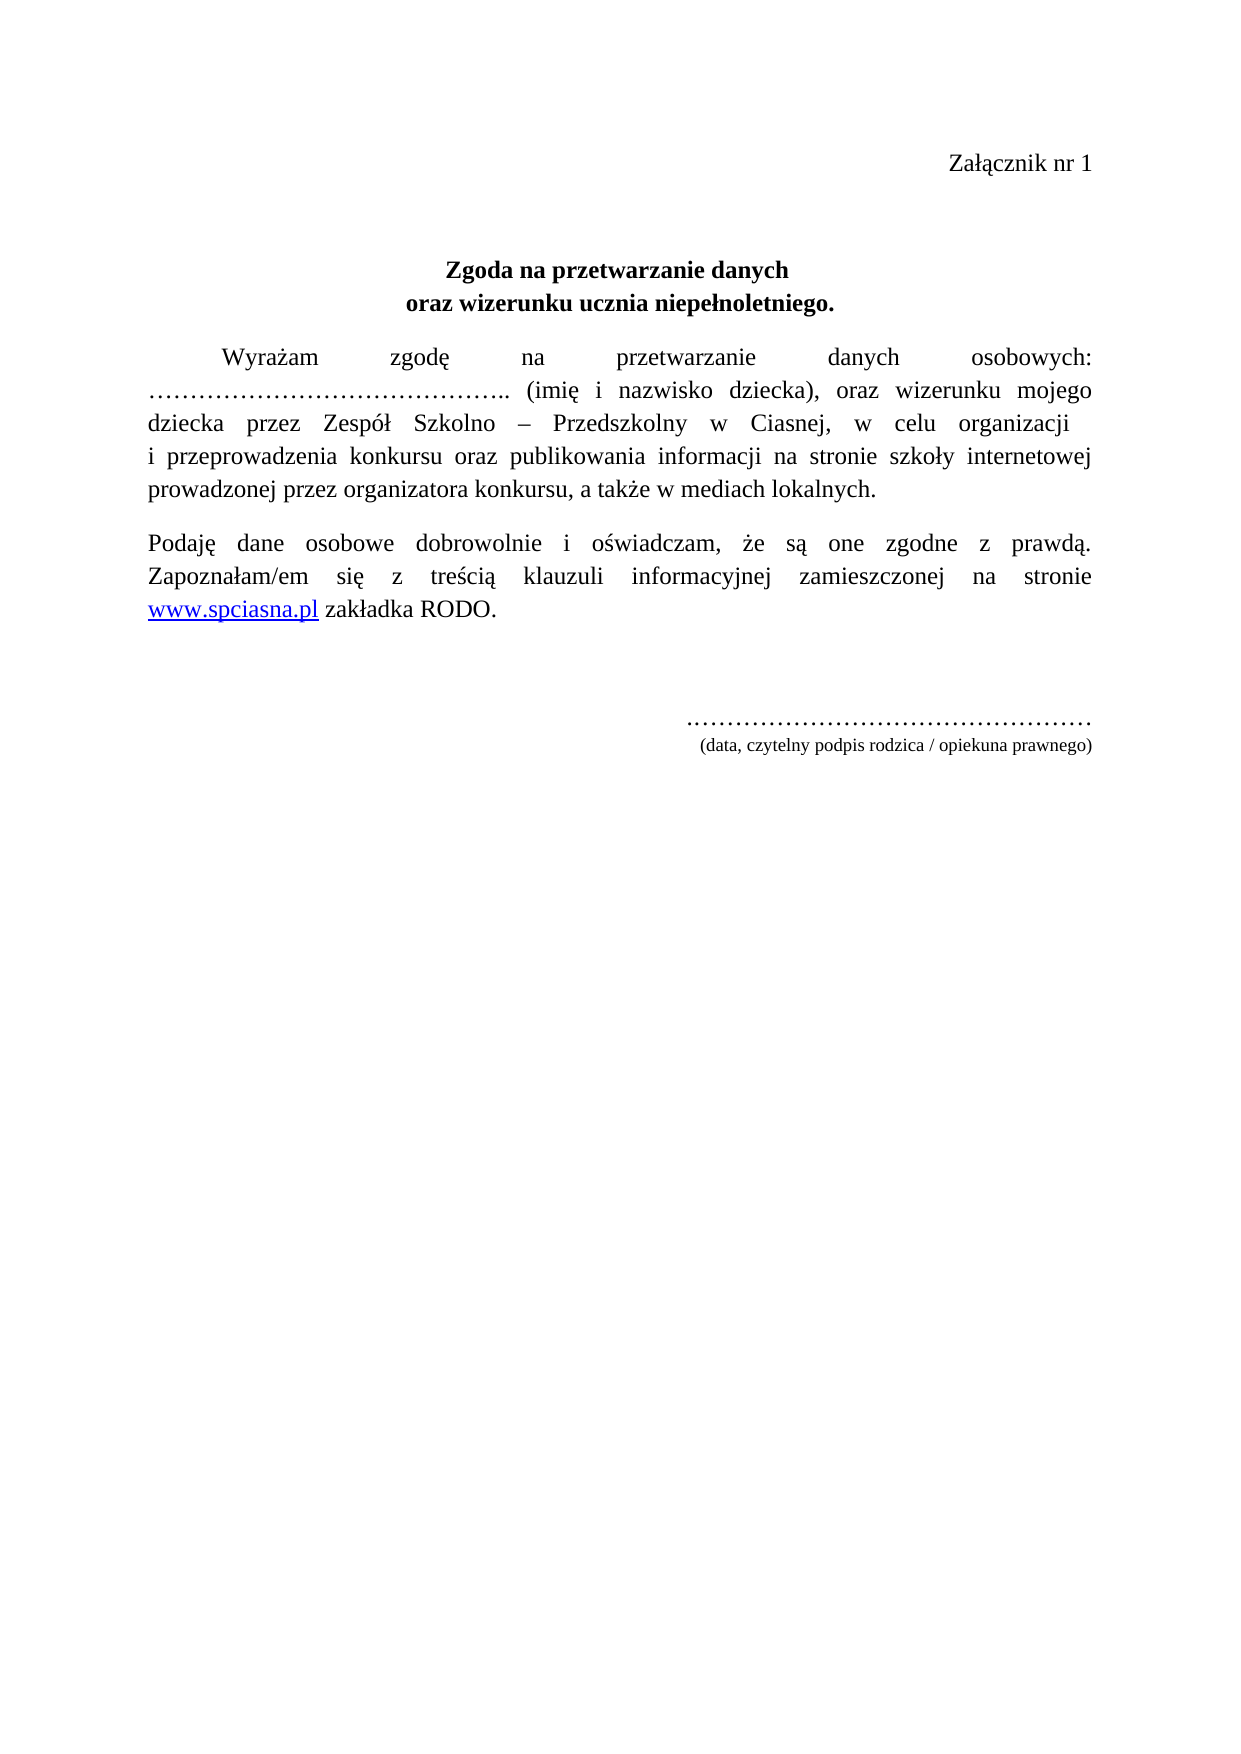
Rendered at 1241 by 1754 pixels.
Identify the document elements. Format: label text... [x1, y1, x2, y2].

text Zgoda na przetwarzanie danych oraz wizerunku ucznia niepełnoletniego. [148, 255, 1093, 317]
text Wyrażam zgodę na przetwarzanie danych osobowych: …………………………………….. (imię i nazwisko dziecka), oraz wizerunku mojego dziecka przez Zespół Szkolno – Przedszkolny w Ciasnej, w celu organizacji i przeprowadzenia konkursu oraz publikowania informacji na stronie szkoły internetowej prowadzonej przez organizatora konkursu, a także w mediach lokalnych. [148, 342, 1093, 503]
text .………………………………………… (data, czytelny podpis rodzica / opiekuna prawnego) [148, 702, 1093, 755]
text Podaję dane osobowe dobrowolnie i oświadczam, że są one zgodne z prawdą. Zapoznałam/em się z treścią klauzuli informacyjnej zamieszczonej na stronie www.spciasna.pl zakładka RODO. [148, 528, 1093, 623]
text Załącznik nr 1 [148, 148, 1093, 176]
